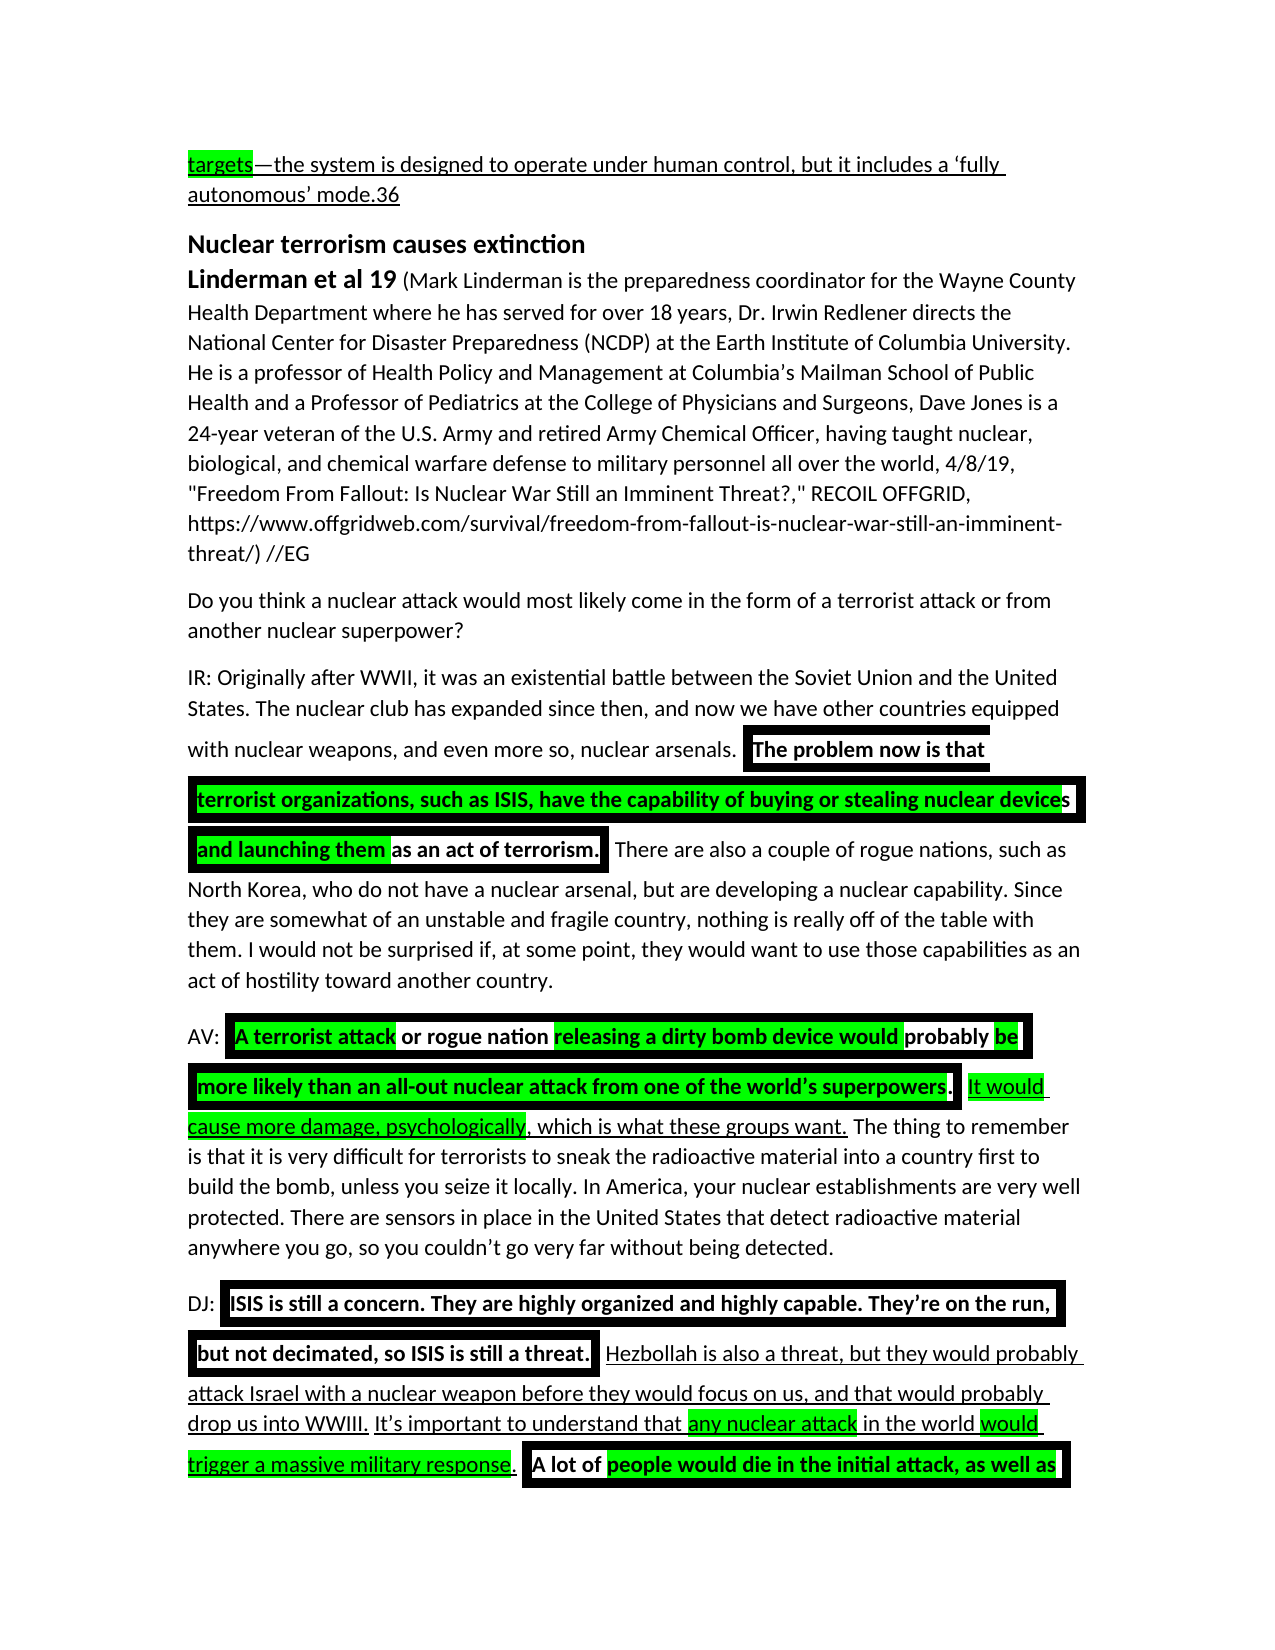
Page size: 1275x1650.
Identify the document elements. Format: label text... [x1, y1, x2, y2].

text Do you think a nuclear attack would most likely come in the form of a terrorist attack or from another nuclear superpower? [187, 586, 1087, 645]
text Linderman et al 19 (Mark Linderman is the preparedness coordinator for the Wayne County Health Department where he has served for over 18 years, Dr. Irwin Redlener directs the National Center for Disaster Preparedness (NCDP) at the Earth Institute of Columbia University. He is a professor of Health Policy and Management at Columbia’s Mailman School of Public Health and a Professor of Pediatrics at the College of Physicians and Surgeons, Dave Jones is a 24-year veteran of the U.S. Army and retired Army Chemical Officer, having taught nuclear, biological, and chemical warfare defense to military personnel all over the world, 4/8/19, "Freedom From Fallout: Is Nuclear War Still an Imminent Threat?," RECOIL OFFGRID, https://www.offgridweb.com/survival/freedom-from-fallout-is-nuclear-war-still-an-imminent-threat/) //EG [187, 263, 1087, 568]
text AV: A terrorist attack or rogue nation releasing a dirty bomb device would probably be more likely than an all-out nuclear attack from one of the world’s superpowers. It would cause more damage, psychologically, which is what these groups want. The thing to remember is that it is very difficult for terrorists to sneak the radioactive material into a country first to build the bomb, unless you seize it locally. In America, your nuclear establishments are very well protected. There are sensors in place in the United States that detect radioactive material anywhere you go, so you couldn’t go very far without being detected. [187, 1013, 1087, 1261]
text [187, 150, 1087, 208]
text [187, 1280, 1087, 1488]
subtitle Nuclear terrorism causes extinction [187, 227, 1087, 260]
text IR: Originally after WWII, it was an existential battle between the Soviet Union and the United States. The nuclear club has expanded since then, and now we have other countries equipped with nuclear weapons, and even more so, nuclear arsenals. The problem now is that terrorist organizations, such as ISIS, have the capability of buying or stealing nuclear devices and launching them as an act of terrorism. There are also a couple of rogue nations, such as North Korea, who do not have a nuclear arsenal, but are developing a nuclear capability. Since they are somewhat of an unstable and fragile country, nothing is really off of the table with them. I would not be surprised if, at some point, they would want to use those capabilities as an act of hostility toward another country. [187, 663, 1087, 994]
